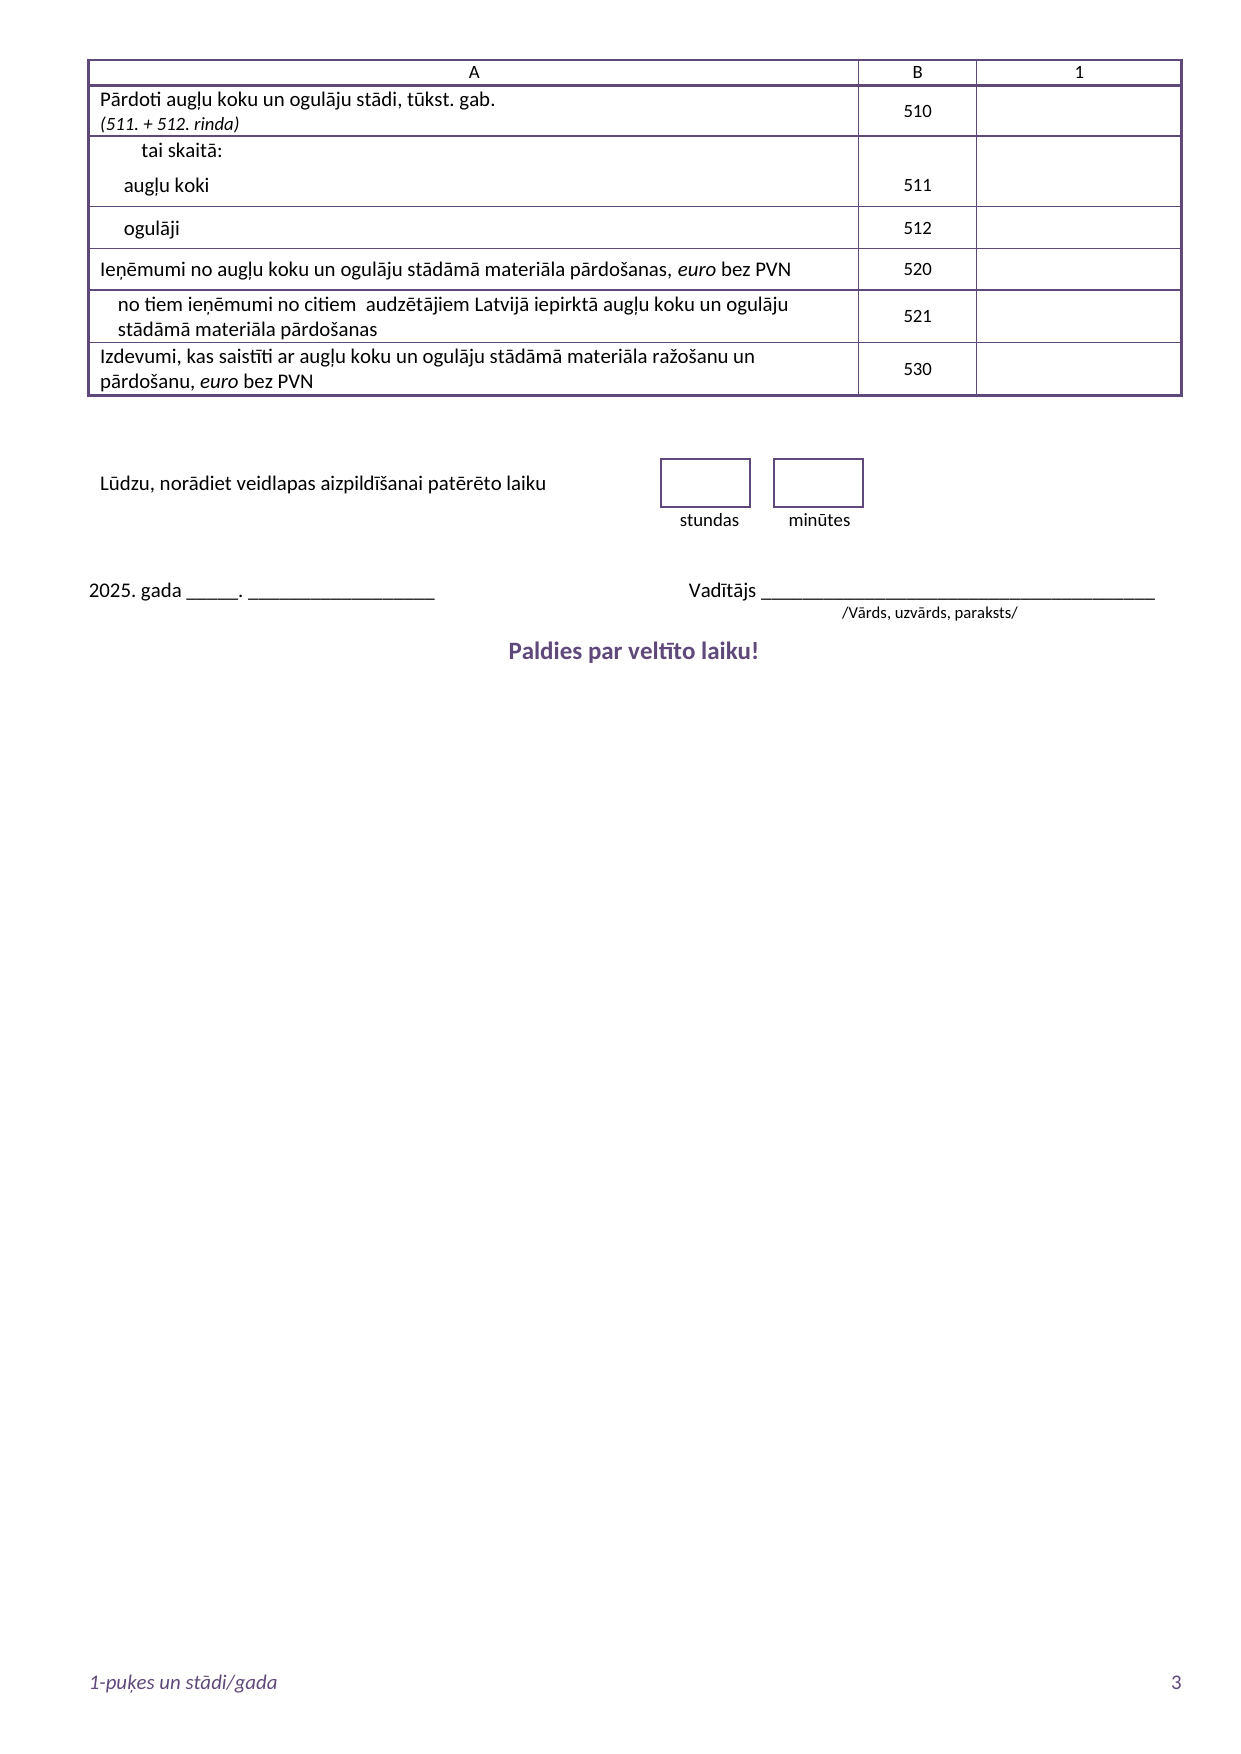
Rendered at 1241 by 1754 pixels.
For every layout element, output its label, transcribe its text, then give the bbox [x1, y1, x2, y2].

table_cell Izdevumi, kas saistīti ar augļu koku un ogulāju stādāmā materiāla ražošanu un pārdošanu, euro bez PVN [90, 343, 858, 394]
table_cell 512 [859, 207, 976, 247]
table_header [751, 458, 773, 506]
table_cell B [859, 61, 976, 83]
text Paldies par veltīto laiku! [89, 635, 1179, 666]
table_cell [859, 137, 976, 164]
table_cell tai skaitā: [90, 137, 858, 164]
table_cell 530 [859, 343, 976, 394]
table_cell [977, 343, 1180, 394]
table_cell 510 [859, 87, 976, 135]
text 2025. gada _____. __________________ Vadītājs ______________________________________ [89, 577, 1179, 602]
table_cell [977, 291, 1180, 342]
table_cell Ieņēmumi no augļu koku un ogulāju stādāmā materiāla pārdošanas, euro bez PVN [90, 249, 858, 289]
table_cell 521 [859, 291, 976, 342]
text /Vārds, uzvārds, paraksts/ [89, 602, 1179, 623]
table_cell [977, 164, 1180, 206]
table_header [662, 460, 749, 506]
table_cell A [90, 61, 858, 83]
table_cell Pārdoti augļu koku un ogulāju stādi, tūkst. gab. (511. + 512. rinda) [90, 87, 858, 135]
table_cell augļu koki [90, 164, 858, 206]
table_cell no tiem ieņēmumi no citiem audzētājiem Latvijā iepirktā augļu koku un ogulāju stādāmā materiāla pārdošanas [90, 291, 858, 342]
text stundas minūtes [89, 508, 1190, 531]
table_cell 520 [859, 249, 976, 289]
table_cell [977, 207, 1180, 247]
table_cell ogulāji [90, 207, 858, 247]
table_cell [977, 249, 1180, 289]
table_cell 511 [859, 164, 976, 206]
table_header [775, 460, 862, 506]
table_cell [977, 87, 1180, 135]
table_cell 1 [977, 61, 1180, 83]
table_cell [977, 137, 1180, 164]
table_header Lūdzu, norādiet veidlapas aizpildīšanai patērēto laiku [89, 458, 660, 506]
